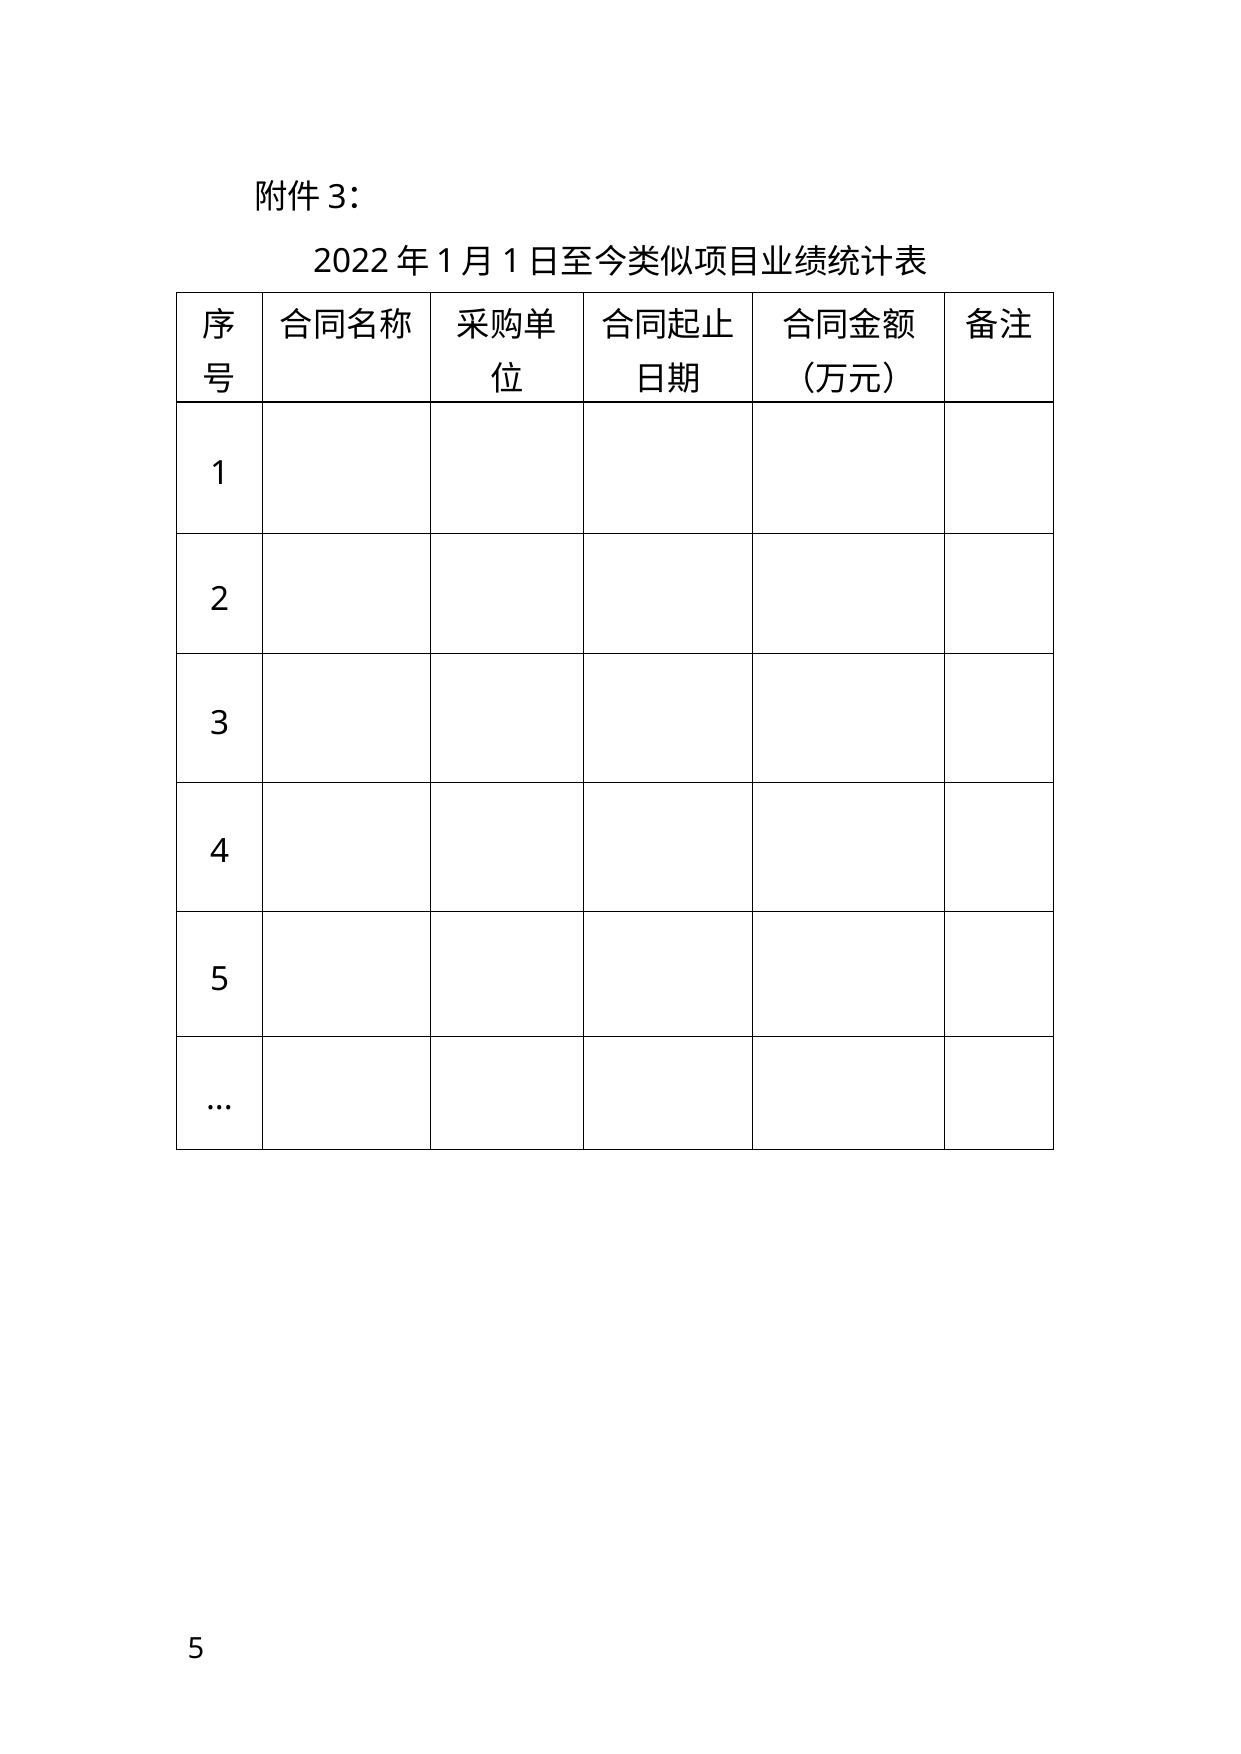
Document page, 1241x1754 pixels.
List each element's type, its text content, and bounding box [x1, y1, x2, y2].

table_cell 1 [177, 403, 262, 533]
table_header 采购单位 [431, 293, 583, 401]
table_header 序号 [177, 293, 262, 401]
table_cell [584, 654, 752, 782]
table_cell [753, 403, 944, 533]
table_header 合同起止日期 [584, 293, 752, 401]
table_cell [753, 534, 944, 653]
table_cell [263, 534, 430, 653]
table_cell ... [177, 1037, 262, 1149]
table_cell [584, 403, 752, 533]
table_cell [584, 1037, 752, 1149]
table_cell [753, 654, 944, 782]
table_header 合同名称 [263, 293, 430, 401]
table_cell 4 [177, 783, 262, 911]
table_cell [584, 783, 752, 911]
table_cell [584, 912, 752, 1036]
table_cell [753, 783, 944, 911]
table_cell [431, 654, 583, 782]
table_cell [945, 1037, 1053, 1149]
table_cell [263, 654, 430, 782]
table_cell [945, 783, 1053, 911]
table_cell [945, 534, 1053, 653]
table_cell 5 [177, 912, 262, 1036]
table_cell [263, 783, 430, 911]
table_cell [431, 1037, 583, 1149]
table_cell [584, 534, 752, 653]
table_header 合同金额（万元） [753, 293, 944, 401]
table_cell [263, 912, 430, 1036]
table_cell [431, 912, 583, 1036]
table_cell 2 [177, 534, 262, 653]
text 附件3： [187, 162, 1053, 227]
table_cell [431, 534, 583, 653]
table_cell 3 [177, 654, 262, 782]
table_cell [263, 1037, 430, 1149]
text 2022年1月1日至今类似项目业绩统计表 [187, 227, 1053, 292]
table_cell [945, 654, 1053, 782]
table_cell [263, 403, 430, 533]
table_cell [945, 912, 1053, 1036]
table_header 备注 [945, 293, 1053, 401]
table_cell [945, 403, 1053, 533]
table_cell [753, 1037, 944, 1149]
table_cell [753, 912, 944, 1036]
table_cell [431, 783, 583, 911]
table_cell [431, 403, 583, 533]
